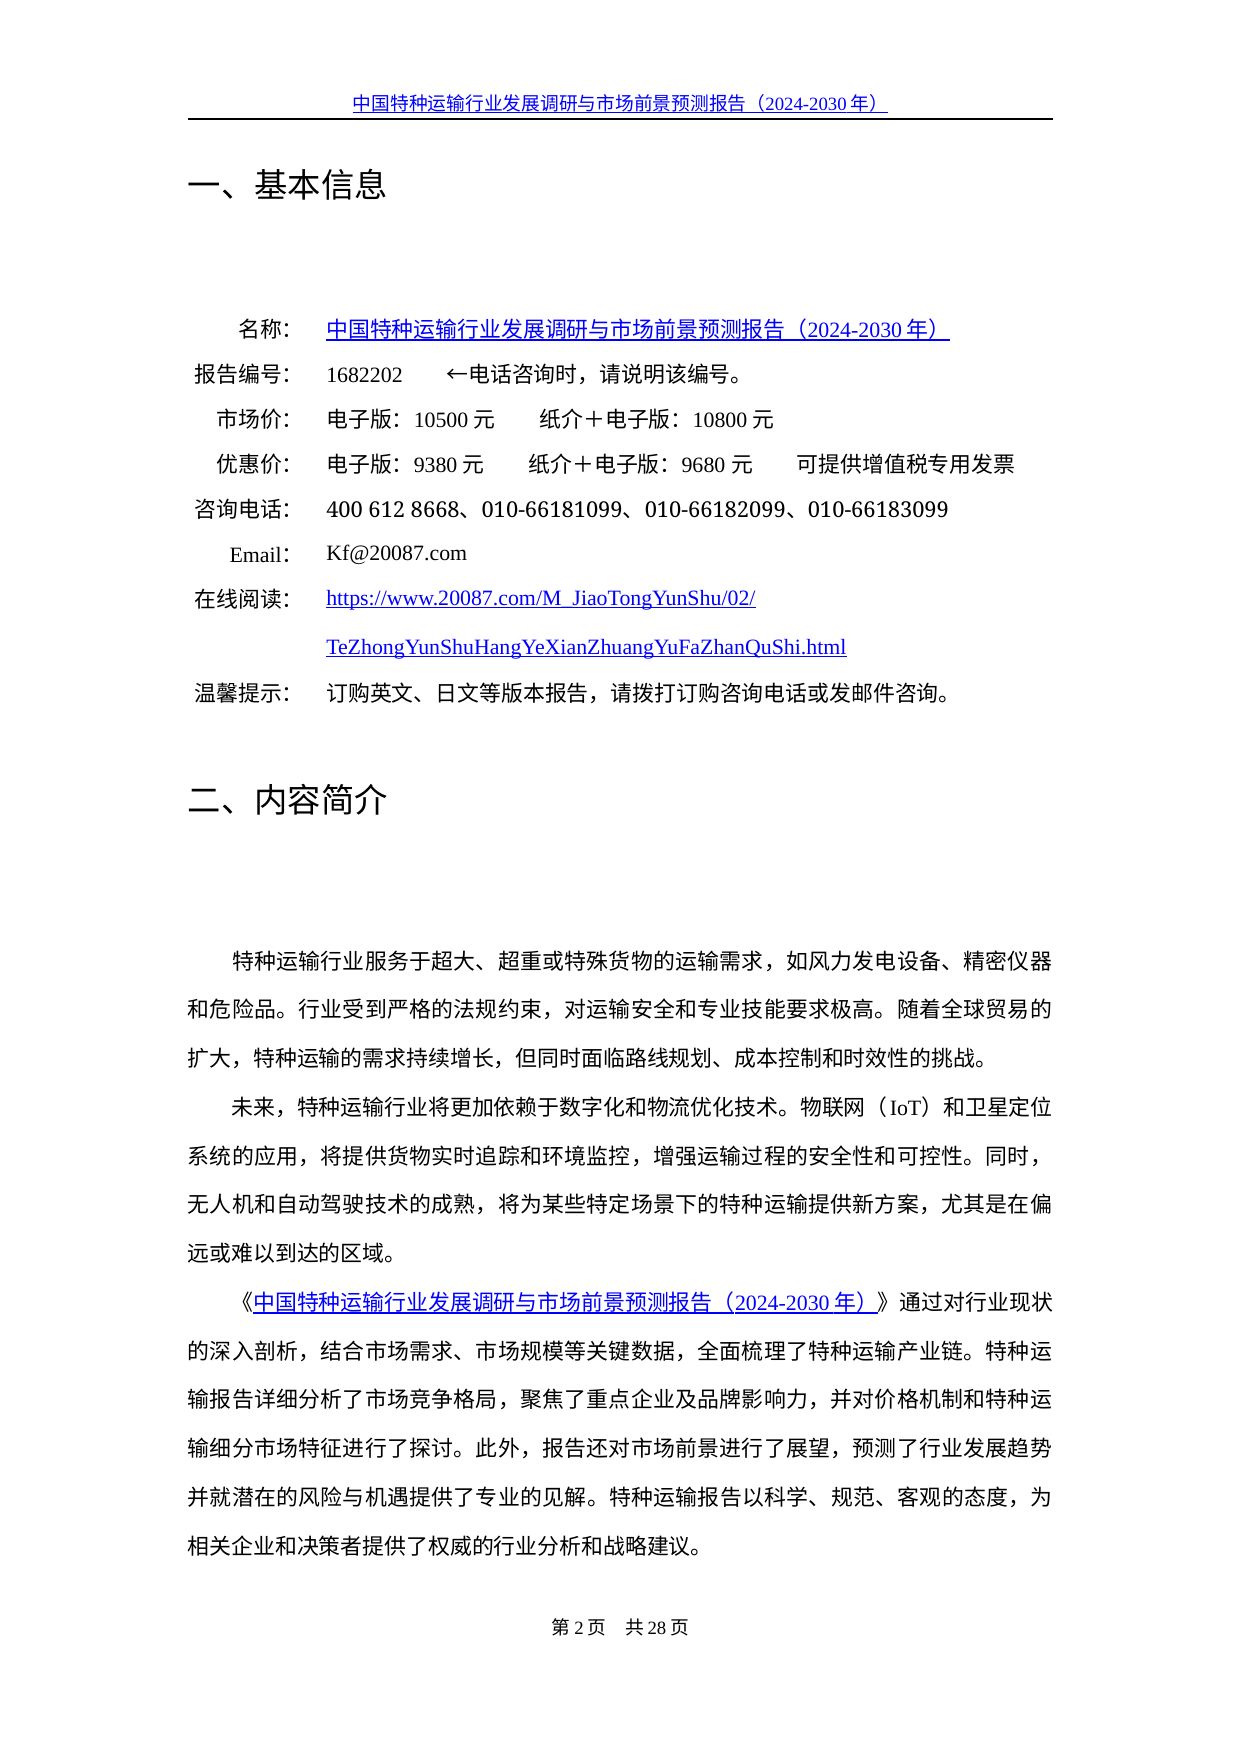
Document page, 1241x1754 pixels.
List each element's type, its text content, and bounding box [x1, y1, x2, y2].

table_cell Kf@20087.com [315, 537, 1073, 582]
table_cell 报告编号： [167, 357, 315, 402]
table_cell 1682202 ←电话咨询时，请说明该编号。 [315, 357, 1073, 402]
table_header 名称： [167, 312, 315, 357]
table_cell 电子版：10500 元 纸介＋电子版：10800 元 [315, 402, 1073, 447]
table_cell 电子版：9380 元 纸介＋电子版：9680 元 可提供增值税专用发票 [315, 447, 1073, 492]
table_cell 订购英文、日文等版本报告，请拨打订购咨询电话或发邮件咨询。 [315, 675, 1073, 720]
table_cell 咨询电话： [167, 492, 315, 537]
table_cell 温馨提示： [167, 675, 315, 720]
table_cell 优惠价： [167, 447, 315, 492]
title 二、内容简介 [187, 766, 1053, 831]
table_cell Email： [167, 537, 315, 582]
table_header 中国特种运输行业发展调研与市场前景预测报告（2024-2030年） [315, 312, 1073, 357]
table_cell 400 612 8668、010-66181099、010-66182099、010-66183099 [315, 492, 1073, 537]
table_cell [315, 582, 1073, 675]
table_cell 市场价： [167, 402, 315, 447]
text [187, 943, 1053, 1561]
title 一、基本信息 [187, 150, 1053, 215]
table_cell 在线阅读： [167, 582, 315, 675]
